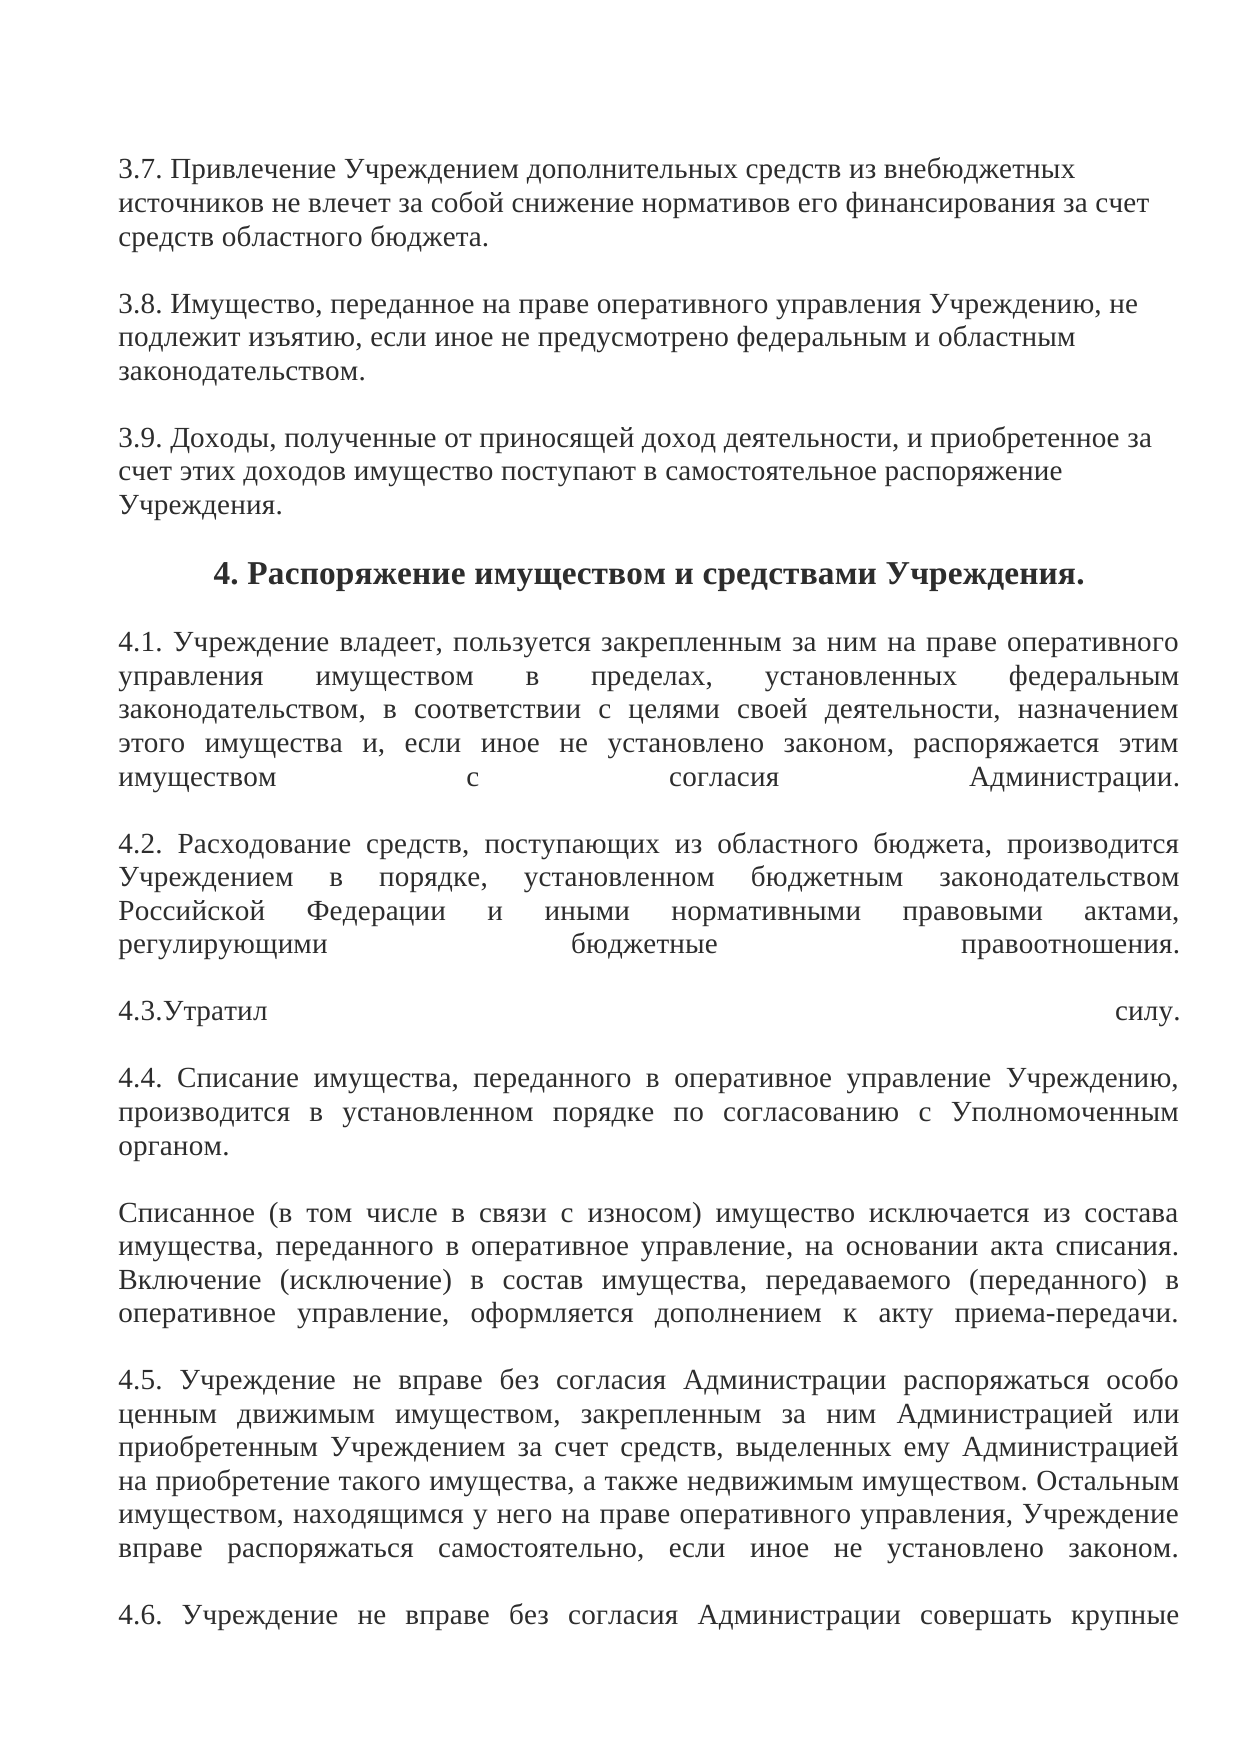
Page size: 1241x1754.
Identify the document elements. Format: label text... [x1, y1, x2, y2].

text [118, 118, 1181, 553]
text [118, 592, 1181, 1631]
text 4. Распоряжение имуществом и средствами Учреждения. [118, 553, 1181, 592]
